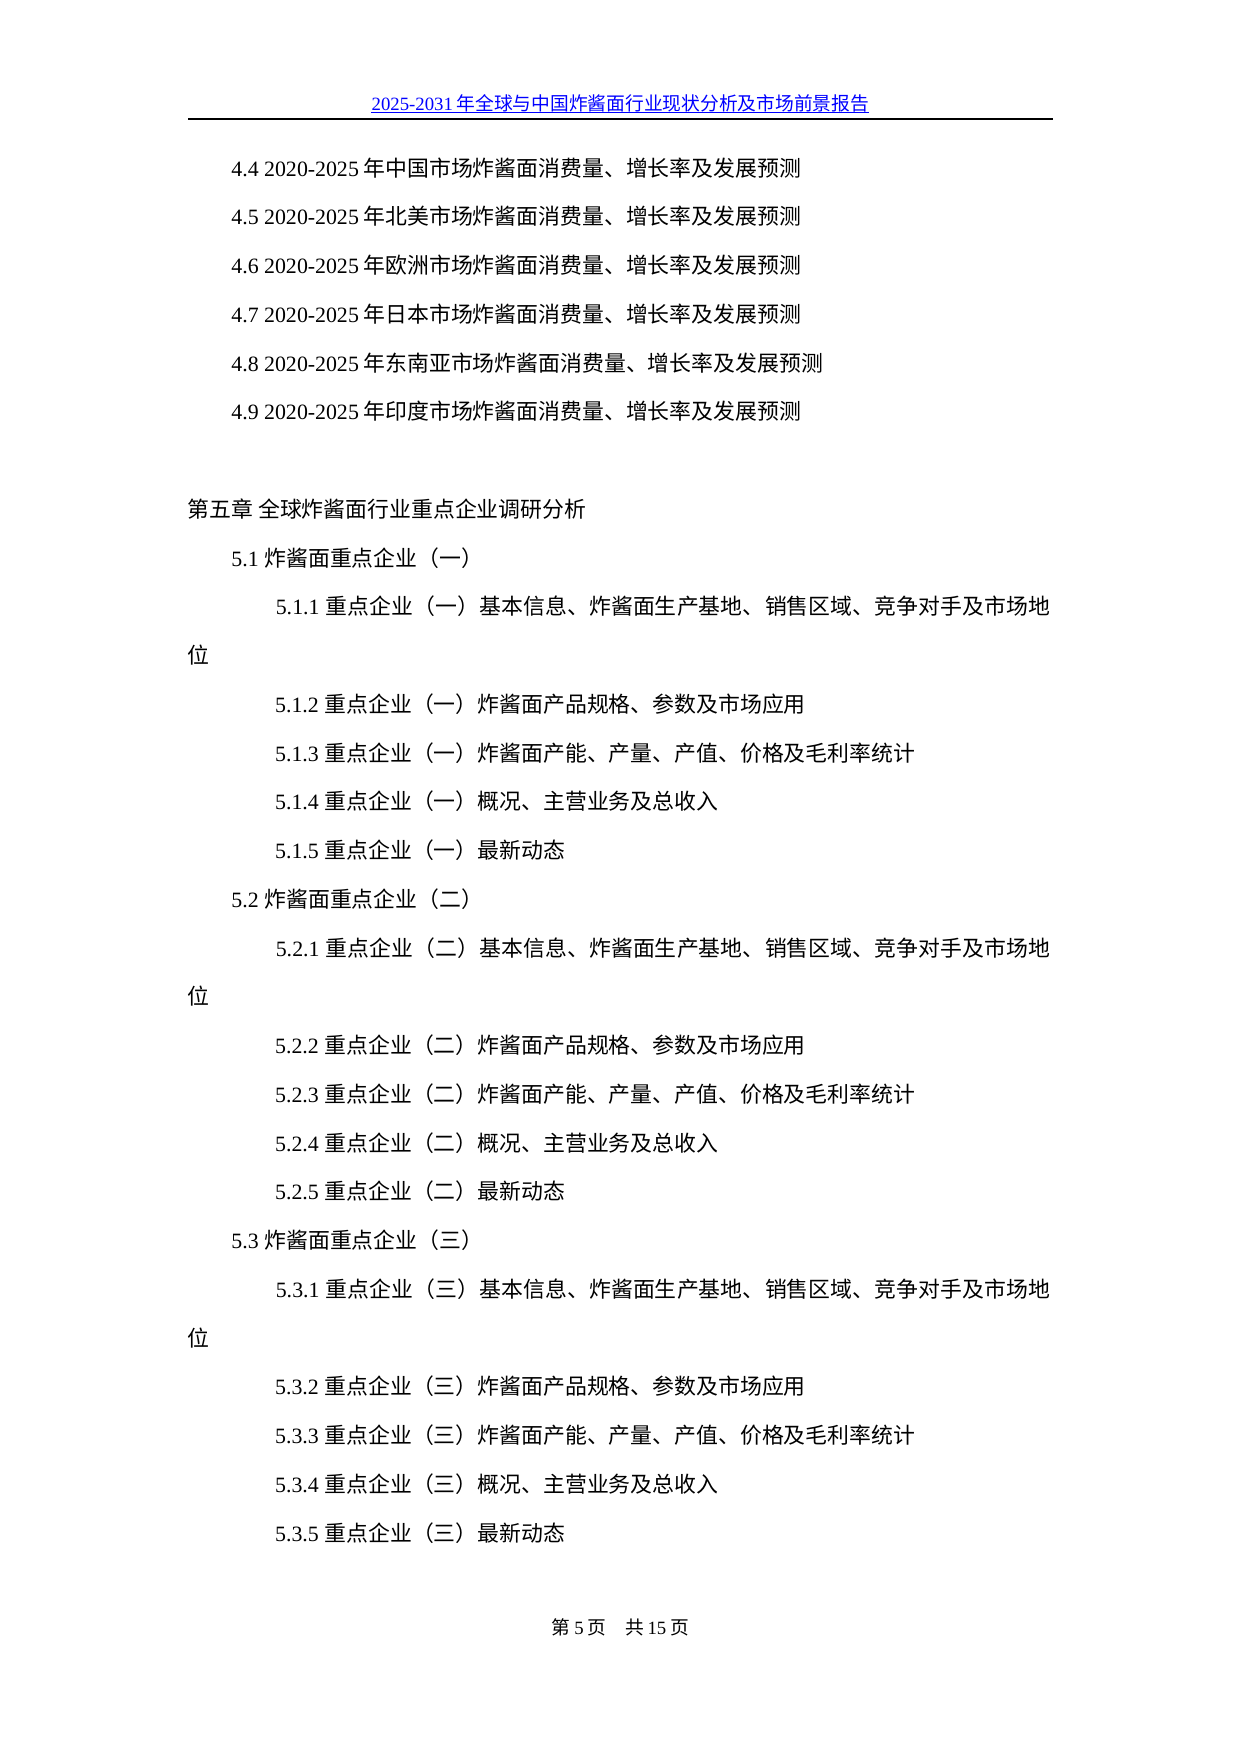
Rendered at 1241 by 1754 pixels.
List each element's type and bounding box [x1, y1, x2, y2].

text [187, 150, 1053, 1548]
